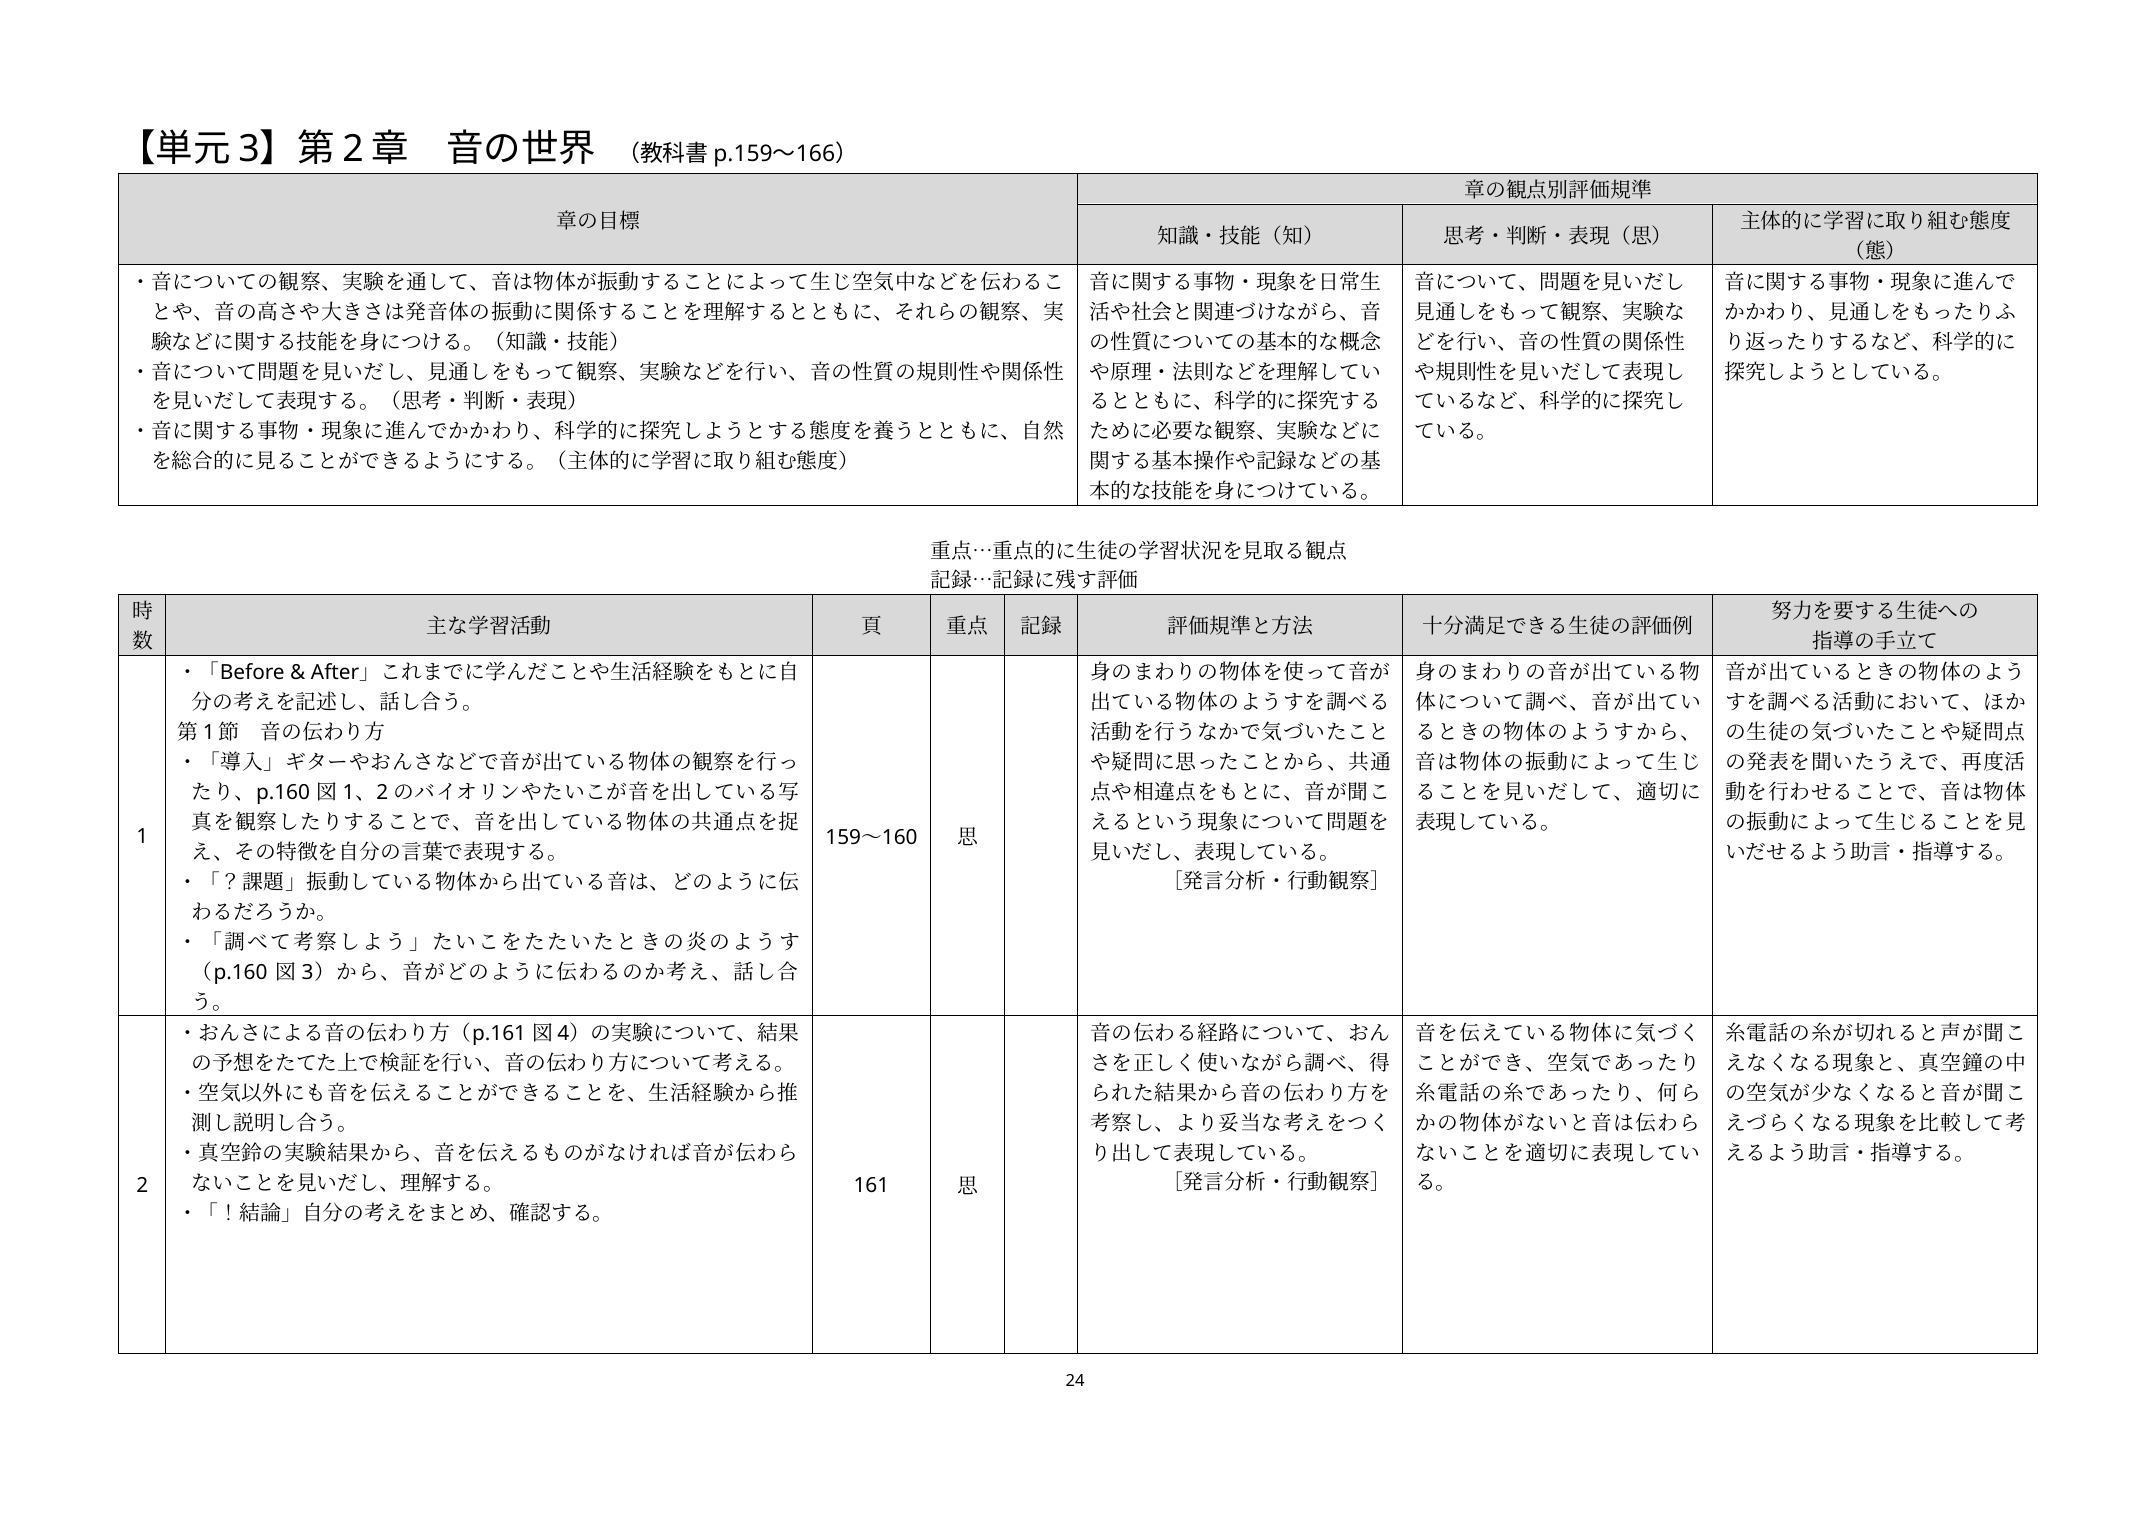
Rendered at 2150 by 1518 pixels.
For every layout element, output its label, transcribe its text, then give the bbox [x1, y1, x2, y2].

table_header 記録 [1005, 595, 1077, 655]
text 重点…重点的に生徒の学習状況を見取る観点 [118, 534, 2031, 564]
table_cell 音について、問題を見いだし見通しをもって観察、実験などを行い、音の性質の関係性や規則性を見いだして表現しているなど、科学的に探究している。 [1403, 265, 1712, 504]
table_cell 161 [813, 1016, 930, 1353]
table_cell 思考・判断・表現（思） [1403, 205, 1712, 264]
table_cell 思 [931, 1016, 1004, 1353]
table_header 章の観点別評価規準 [1078, 174, 2037, 203]
table_header 十分満足できる生徒の評価例 [1403, 595, 1712, 655]
table_cell 音が出ているときの物体のようすを調べる活動において、ほかの生徒の気づいたことや疑問点の発表を聞いたうえで、再度活動を行わせることで、音は物体の振動によって生じることを見いだせるよう助言・指導する。 [1713, 656, 2037, 1015]
table_cell ・おんさによる音の伝わり方（p.161 図4）の実験について、結果の予想をたてた上で検証を行い、音の伝わり方について考える。 ・空気以外にも音を伝えることができることを、生活経験から推測し説明し合う。 ・真空鈴の実験結果から、音を伝えるものがなければ音が伝わらないことを見いだし、理解する。 ・「！結論」自分の考えをまとめ、確認する。 [166, 1016, 812, 1353]
table_cell 1 [119, 656, 165, 1015]
table_cell 音に関する事物・現象を日常生活や社会と関連づけながら、音の性質についての基本的な概念や原理・法則などを理解しているとともに、科学的に探究するために必要な観察、実験などに関する基本操作や記録などの基本的な技能を身につけている。 [1078, 265, 1402, 504]
table_header 努力を要する生徒への 指導の手立て [1713, 595, 2037, 655]
table_cell ・「Before & After」これまでに学んだことや生活経験をもとに自分の考えを記述し、話し合う。 第1節 音の伝わり方 ・「導入」ギターやおんさなどで音が出ている物体の観察を行ったり、p.160 図1、2のバイオリンやたいこが音を出している写真を観察したりすることで、音を出している物体の共通点を捉え、その特徴を自分の言葉で表現する。 ・「？課題」振動している物体から出ている音は、どのように伝わるだろうか。 ・「調べて考察しよう」たいこをたたいたときの炎のようす（p.160 図3）から、音がどのように伝わるのか考え、話し合う。 [166, 656, 812, 1015]
table_cell 身のまわりの音が出ている物体について調べ、音が出ているときの物体のようすから、音は物体の振動によって生じることを見いだして、適切に表現している。 [1403, 656, 1712, 1015]
table_header 頁 [813, 595, 930, 655]
table_header 章の目標 [119, 174, 1077, 264]
table_cell 知識・技能（知） [1078, 205, 1402, 264]
table_cell 音に関する事物・現象に進んでかかわり、見通しをもったりふり返ったりするなど、科学的に探究しようとしている。 [1713, 265, 2037, 504]
table_cell 糸電話の糸が切れると声が聞こえなくなる現象と、真空鐘の中の空気が少なくなると音が聞こえづらくなる現象を比較して考えるよう助言・指導する。 [1713, 1016, 2037, 1353]
table_header 評価規準と方法 [1078, 595, 1402, 655]
table_header 主な学習活動 [166, 595, 812, 655]
table_cell 思 [931, 656, 1004, 1015]
table_header 重点 [931, 595, 1004, 655]
table_cell 主体的に学習に取り組む態度（態） [1713, 205, 2037, 264]
table_cell ・音についての観察、実験を通して、音は物体が振動することによって生じ空気中などを伝わることや、音の高さや大きさは発音体の振動に関係することを理解するとともに、それらの観察、実験などに関する技能を身につける。（知識・技能） ・音について問題を見いだし、見通しをもって観察、実験などを行い、音の性質の規則性や関係性を見いだして表現する。（思考・判断・表現） ・音に関する事物・現象に進んでかかわり、科学的に探究しようとする態度を養うとともに、自然を総合的に見ることができるようにする。（主体的に学習に取り組む態度） [119, 265, 1077, 504]
table_cell 音を伝えている物体に気づくことができ、空気であったり糸電話の糸であったり、何らかの物体がないと音は伝わらないことを適切に表現している。 [1403, 1016, 1712, 1353]
table_header 時数 [119, 595, 165, 655]
table_cell 身のまわりの物体を使って音が出ている物体のようすを調べる活動を行うなかで気づいたことや疑問に思ったことから、共通点や相違点をもとに、音が聞こえるという現象について問題を見いだし、表現している。 ［発言分析・行動観察］ [1078, 656, 1402, 1015]
table_cell 2 [119, 1016, 165, 1353]
table_cell [1005, 656, 1077, 1015]
text 記録…記録に残す評価 [118, 564, 2031, 594]
table_cell [1005, 1016, 1077, 1353]
table_cell 音の伝わる経路について、おんさを正しく使いながら調べ、得られた結果から音の伝わり方を考察し、より妥当な考えをつくり出して表現している。 ［発言分析・行動観察］ [1078, 1016, 1402, 1353]
text 【単元3】第2章 音の世界 （教科書p.159～166） [118, 118, 2031, 173]
table_cell 159～160 [813, 656, 930, 1015]
